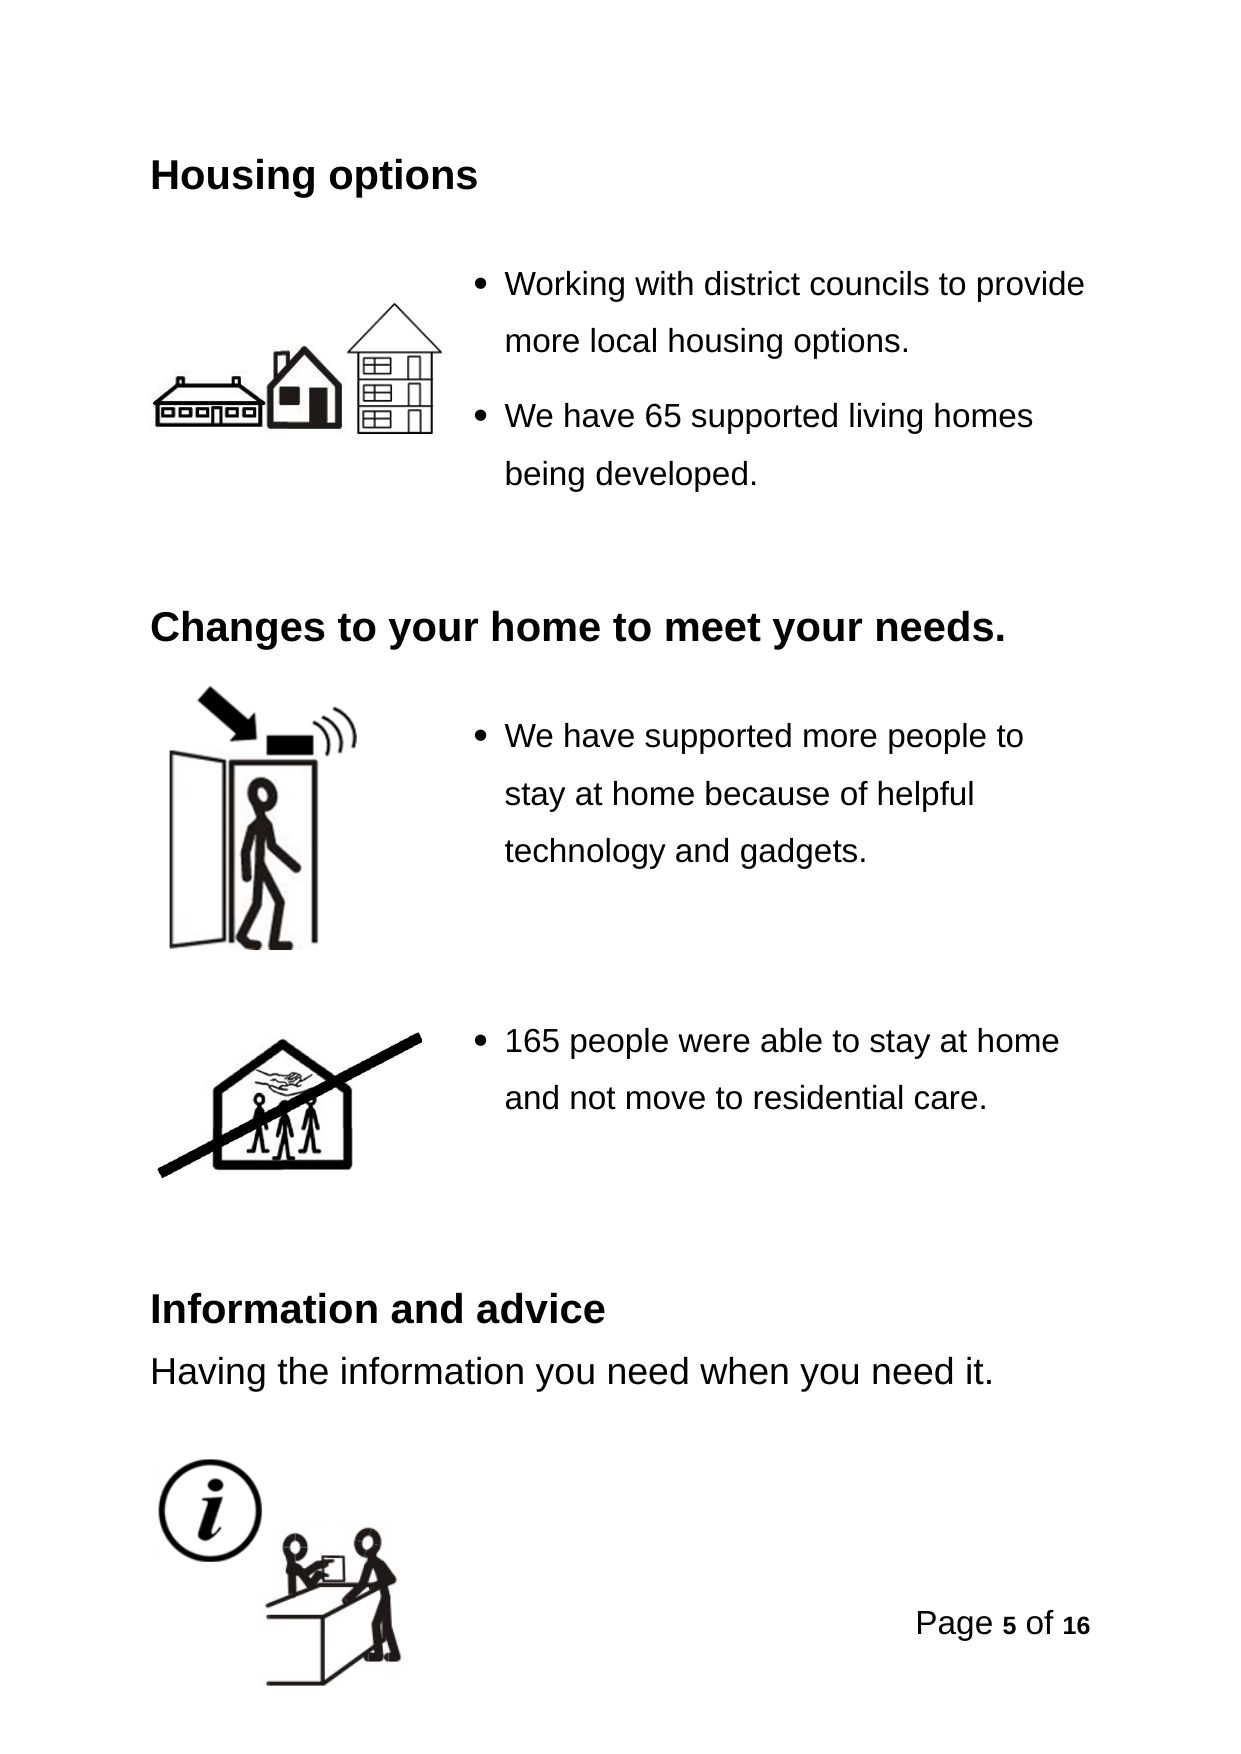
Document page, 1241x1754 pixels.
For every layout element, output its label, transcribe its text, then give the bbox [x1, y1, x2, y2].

text We have 65 supported living homes being developed. [475, 396, 1090, 492]
text We have supported more people to stay at home because of helpful technology and gadgets. [475, 716, 1090, 870]
text Working with district councils to provide more local housing options. [475, 264, 1090, 360]
subtitle Having the information you need when you need it. [150, 1349, 1090, 1392]
subtitle Changes to your home to meet your needs. [150, 602, 1090, 650]
text 165 people were able to stay at home and not move to residential care. [475, 1021, 1090, 1117]
picture [169, 686, 357, 950]
subtitle Information and advice [150, 1284, 1090, 1332]
picture [150, 303, 442, 434]
picture [154, 1032, 423, 1179]
picture [150, 1452, 422, 1687]
subtitle Housing options [150, 150, 1090, 198]
